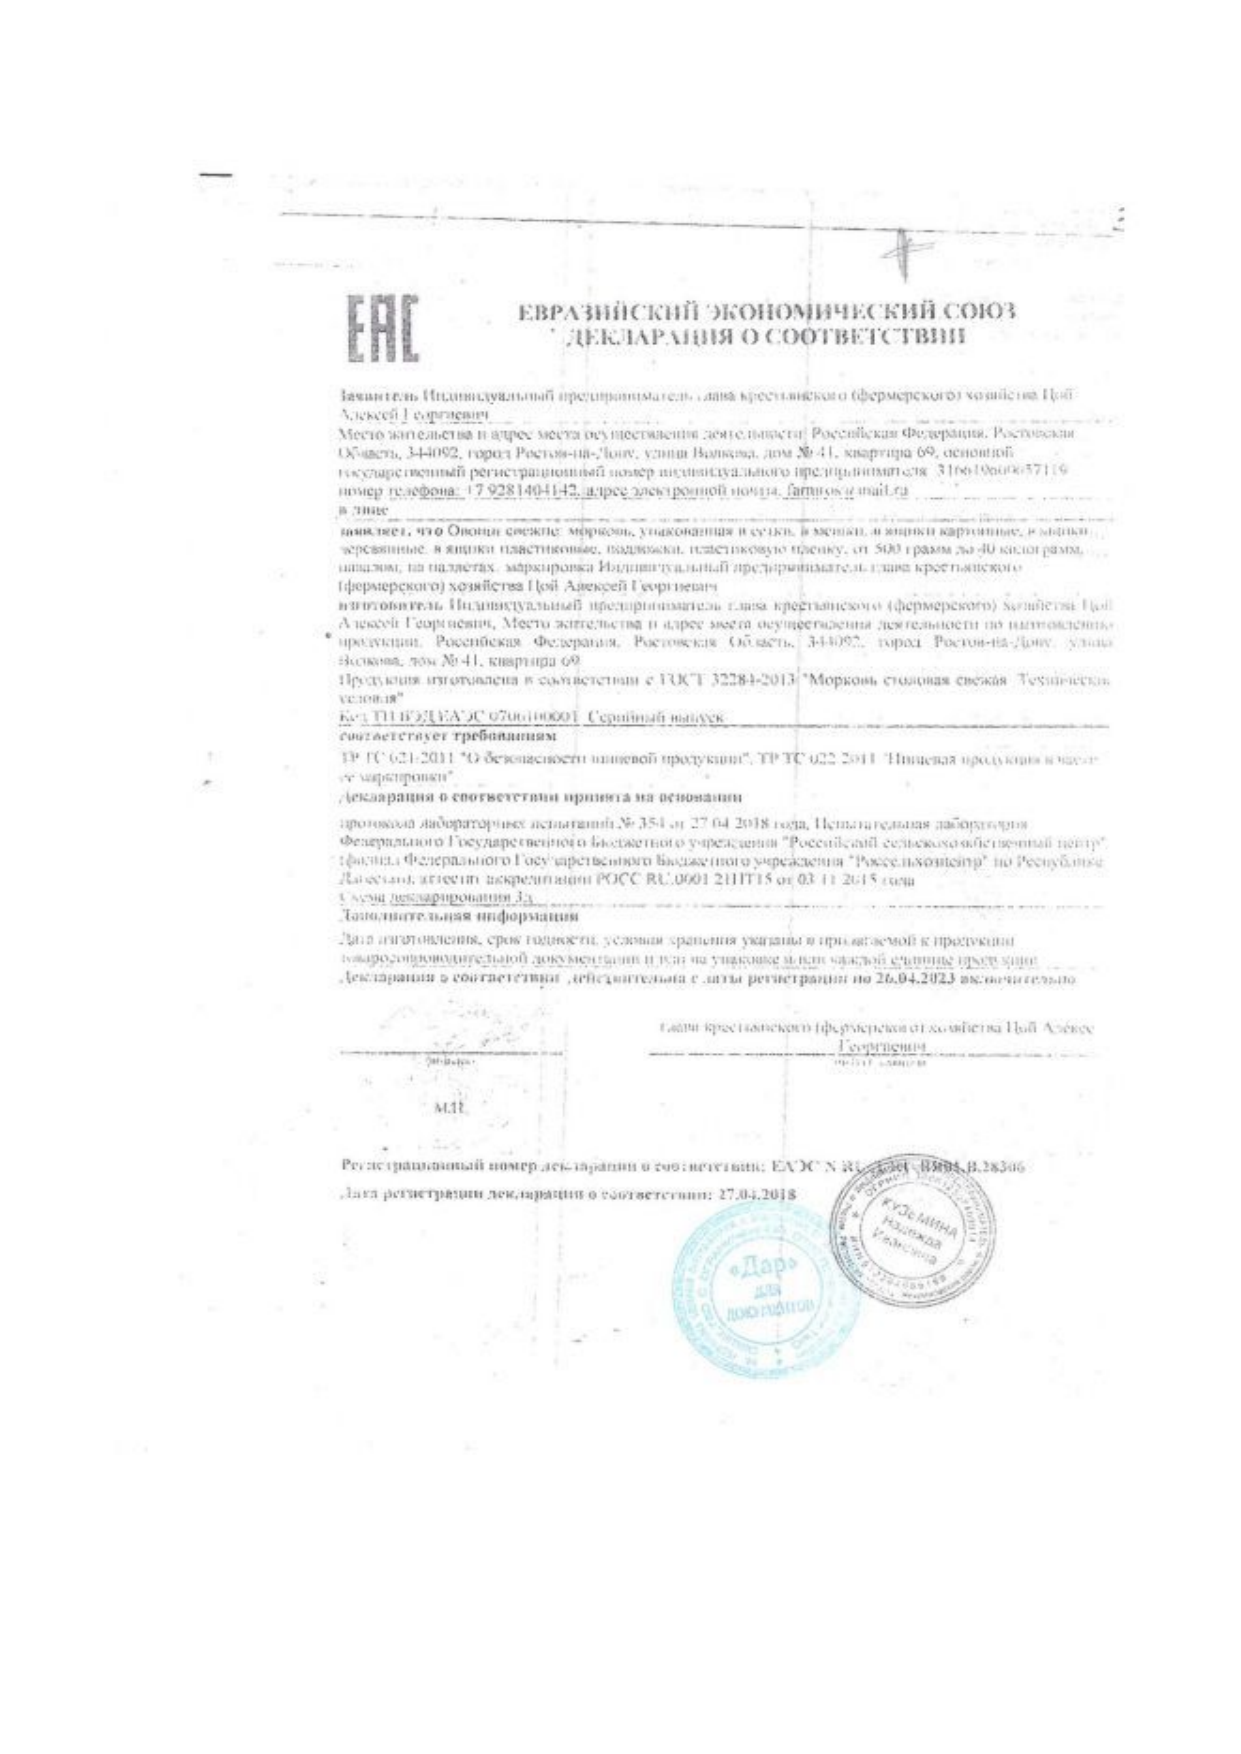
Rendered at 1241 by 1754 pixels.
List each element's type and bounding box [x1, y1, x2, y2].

picture [103, 118, 1150, 1469]
